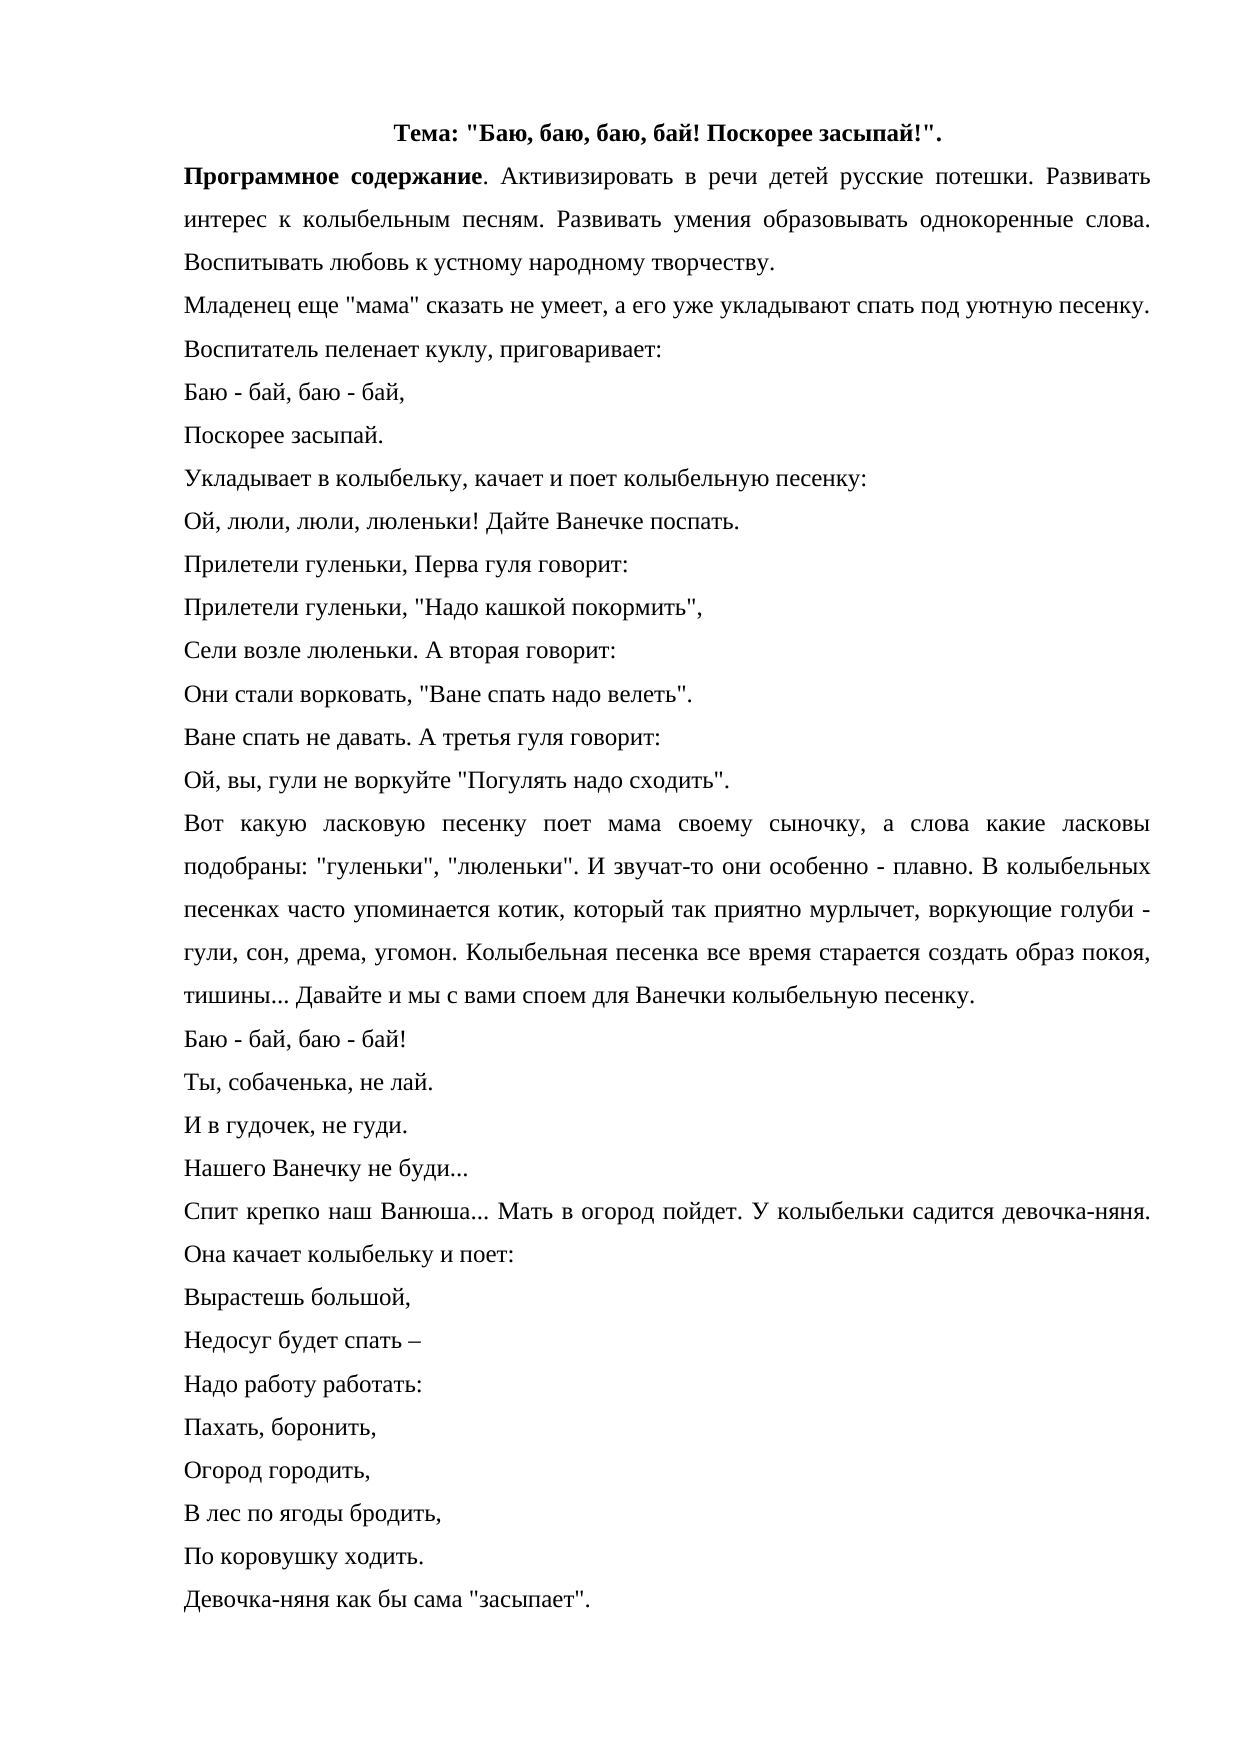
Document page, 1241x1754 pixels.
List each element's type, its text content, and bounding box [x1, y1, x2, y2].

text Программное содержание. Активизировать в речи детей русские потешки. Развивать интерес к колыбельным песням. Развивать умения образовывать однокоренные слова. Воспитывать любовь к устному народному творчеству. [183, 161, 1152, 276]
text Они стали ворковать, "Ване спать надо велеть". [183, 679, 1152, 707]
text Тема: "Баю, баю, баю, бай! Поскорее засыпай!". [183, 118, 1152, 147]
text Баю - бай, баю - бай! [183, 1024, 1152, 1052]
text Недосуг будет спать – [183, 1326, 1152, 1354]
text Вот какую ласковую песенку поет мама своему сыночку, а слова какие ласковы подобраны: "гуленьки", "люленьки". И звучат-то они особенно - плавно. В колыбельных песенках часто упоминается котик, который так приятно мурлычет, воркующие голуби - гули, сон, дрема, угомон. Колыбельная песенка все время старается создать образ покоя, тишины... Давайте и мы с вами споем для Ванечки колыбельную песенку. [183, 808, 1152, 1009]
text Поскорее засыпай. [183, 420, 1152, 449]
text Сели возле люленьки. А вторая говорит: [183, 636, 1152, 664]
text Нашего Ванечку не буди... [183, 1153, 1152, 1182]
text По коровушку ходить. [183, 1541, 1152, 1570]
text Ой, вы, гули не воркуйте "Погулять надо сходить". [183, 765, 1152, 794]
text Баю - бай, баю - бай, [183, 377, 1152, 406]
text Спит крепко наш Ванюша... Мать в огород пойдет. У колыбельки садится девочка-няня. Она качает колыбельку и поет: [183, 1196, 1152, 1268]
text Младенец еще "мама" сказать не умеет, а его уже укладывают спать под уютную песенку. Воспитатель пеленает куклу, приговаривает: [183, 291, 1152, 362]
text Девочка-няня как бы сама "засыпает". [183, 1584, 1152, 1613]
text Ты, собаченька, не лай. [183, 1067, 1152, 1096]
text И в гудочек, не гуди. [183, 1110, 1152, 1139]
text Пахать, боронить, [183, 1412, 1152, 1441]
text В лес по ягоды бродить, [183, 1498, 1152, 1527]
text Прилетели гуленьки, "Надо кашкой покормить", [183, 592, 1152, 621]
text Прилетели гуленьки, Перва гуля говорит: [183, 549, 1152, 578]
text Вырастешь большой, [183, 1282, 1152, 1311]
text Огород городить, [183, 1455, 1152, 1484]
text Укладывает в колыбельку, качает и поет колыбельную песенку: [183, 463, 1152, 492]
text Ой, люли, люли, люленьки! Дайте Ванечке поспать. [183, 506, 1152, 535]
text Надо работу работать: [183, 1369, 1152, 1397]
text Ване спать не давать. А третья гуля говорит: [183, 722, 1152, 751]
